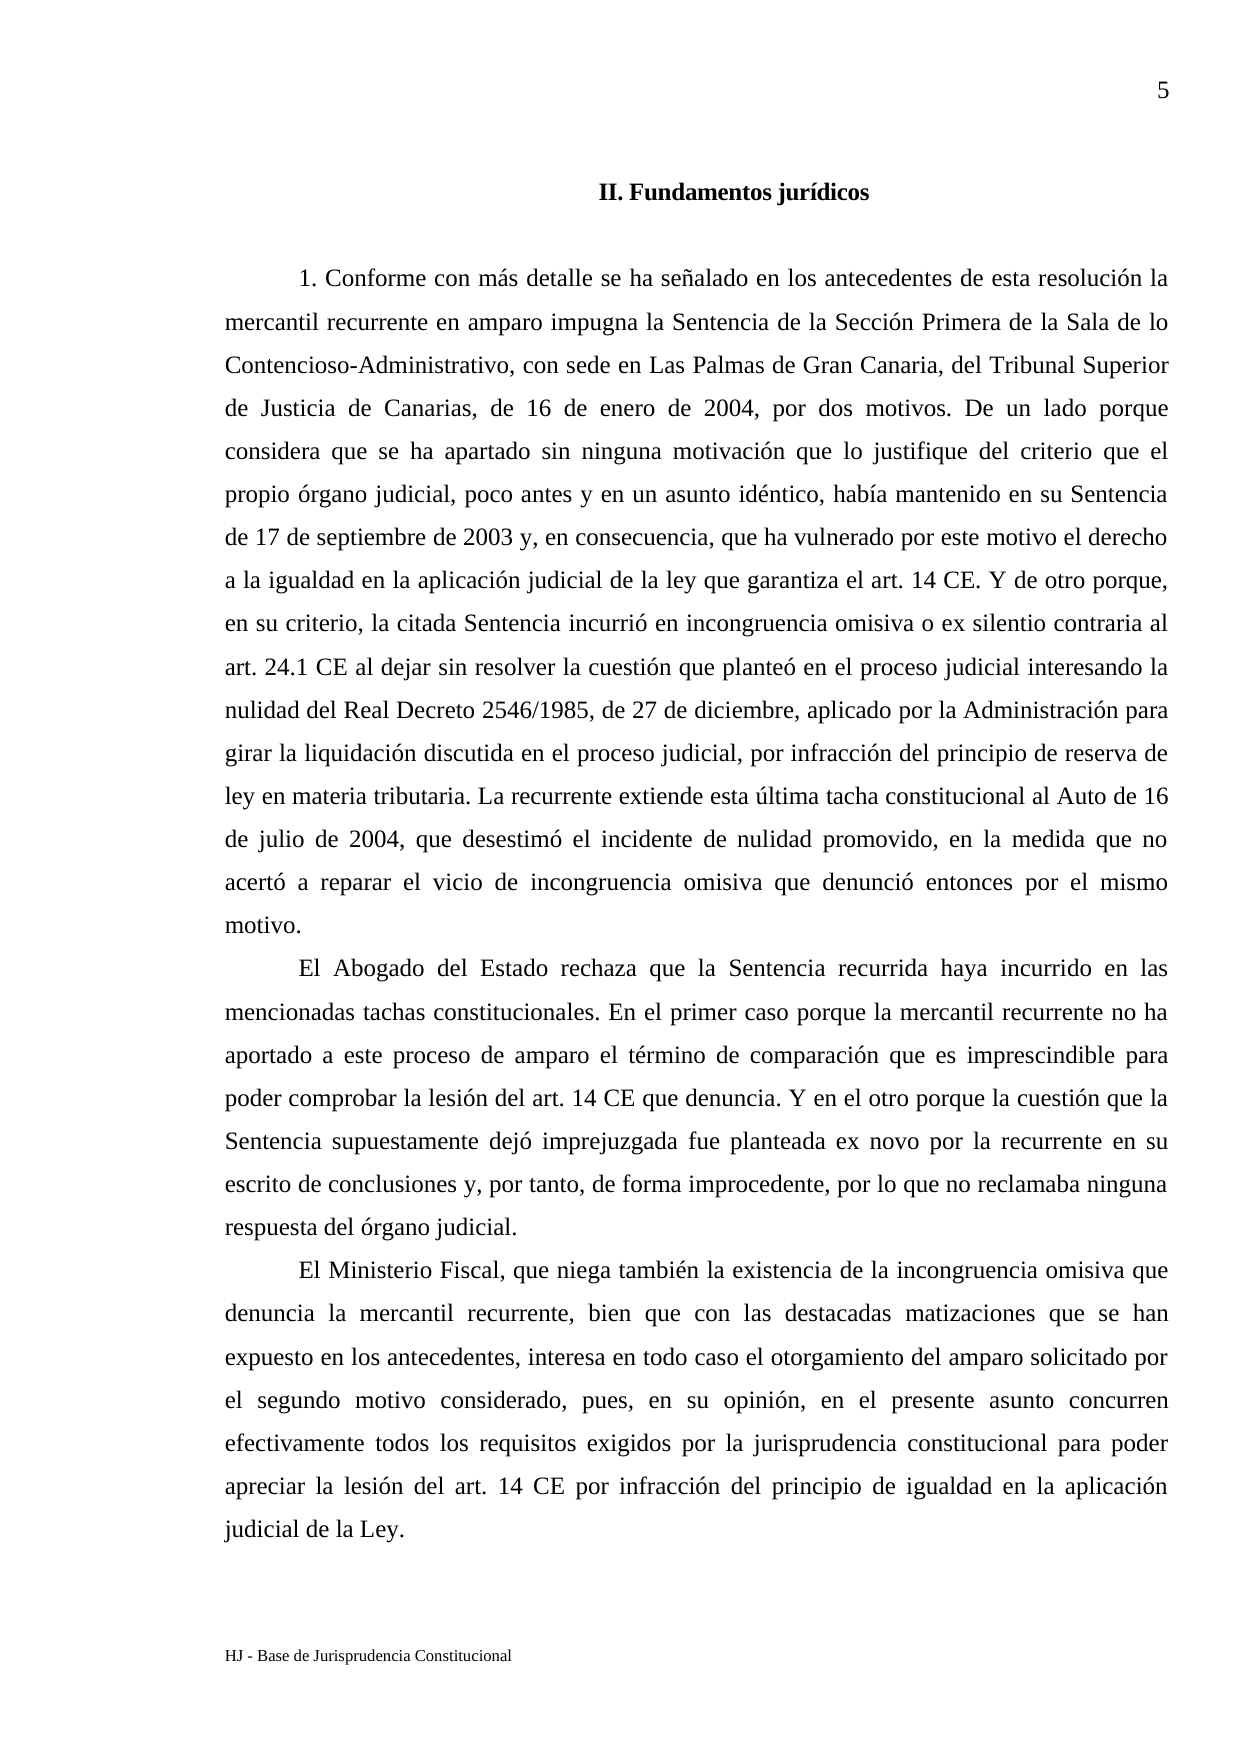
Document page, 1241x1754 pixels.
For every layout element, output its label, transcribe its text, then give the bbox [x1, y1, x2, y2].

text 1. Conforme con más detalle se ha señalado en los antecedentes de esta resolución la mercantil recurrente en amparo impugna la Sentencia de la Sección Primera de la Sala de lo Contencioso-Administrativo, con sede en Las Palmas de Gran Canaria, del Tribunal Superior de Justicia de Canarias, de 16 de enero de 2004, por dos motivos. De un lado porque considera que se ha apartado sin ninguna motivación que lo justifique del criterio que el propio órgano judicial, poco antes y en un asunto idéntico, había mantenido en su Sentencia de 17 de septiembre de 2003 y, en consecuencia, que ha vulnerado por este motivo el derecho a la igualdad en la aplicación judicial de la ley que garantiza el art. 14 CE. Y de otro porque, en su criterio, la citada Sentencia incurrió en incongruencia omisiva o ex silentio contraria al art. 24.1 CE al dejar sin resolver la cuestión que planteó en el proceso judicial interesando la nulidad del Real Decreto 2546/1985, de 27 de diciembre, aplicado por la Administración para girar la liquidación discutida en el proceso judicial, por infracción del principio de reserva de ley en materia tributaria. La recurrente extiende esta última tacha constitucional al Auto de 16 de julio de 2004, que desestimó el incidente de nulidad promovido, en la medida que no acertó a reparar el vicio de incongruencia omisiva que denunció entonces por el mismo motivo. [224, 263, 1169, 939]
text El Abogado del Estado rechaza que la Sentencia recurrida haya incurrido en las mencionadas tachas constitucionales. En el primer caso porque la mercantil recurrente no ha aportado a este proceso de amparo el término de comparación que es imprescindible para poder comprobar la lesión del art. 14 CE que denuncia. Y en el otro porque la cuestión que la Sentencia supuestamente dejó imprejuzgada fue planteada ex novo por la recurrente en su escrito de conclusiones y, por tanto, de forma improcedente, por lo que no reclamaba ninguna respuesta del órgano judicial. [224, 953, 1169, 1241]
subtitle II. Fundamentos jurídicos [224, 177, 1169, 206]
text El Ministerio Fiscal, que niega también la existencia de la incongruencia omisiva que denuncia la mercantil recurrente, bien que con las destacadas matizaciones que se han expuesto en los antecedentes, interesa en todo caso el otorgamiento del amparo solicitado por el segundo motivo considerado, pues, en su opinión, en el presente asunto concurren efectivamente todos los requisitos exigidos por la jurisprudencia constitucional para poder apreciar la lesión del art. 14 CE por infracción del principio de igualdad en la aplicación judicial de la Ley. [224, 1255, 1169, 1543]
